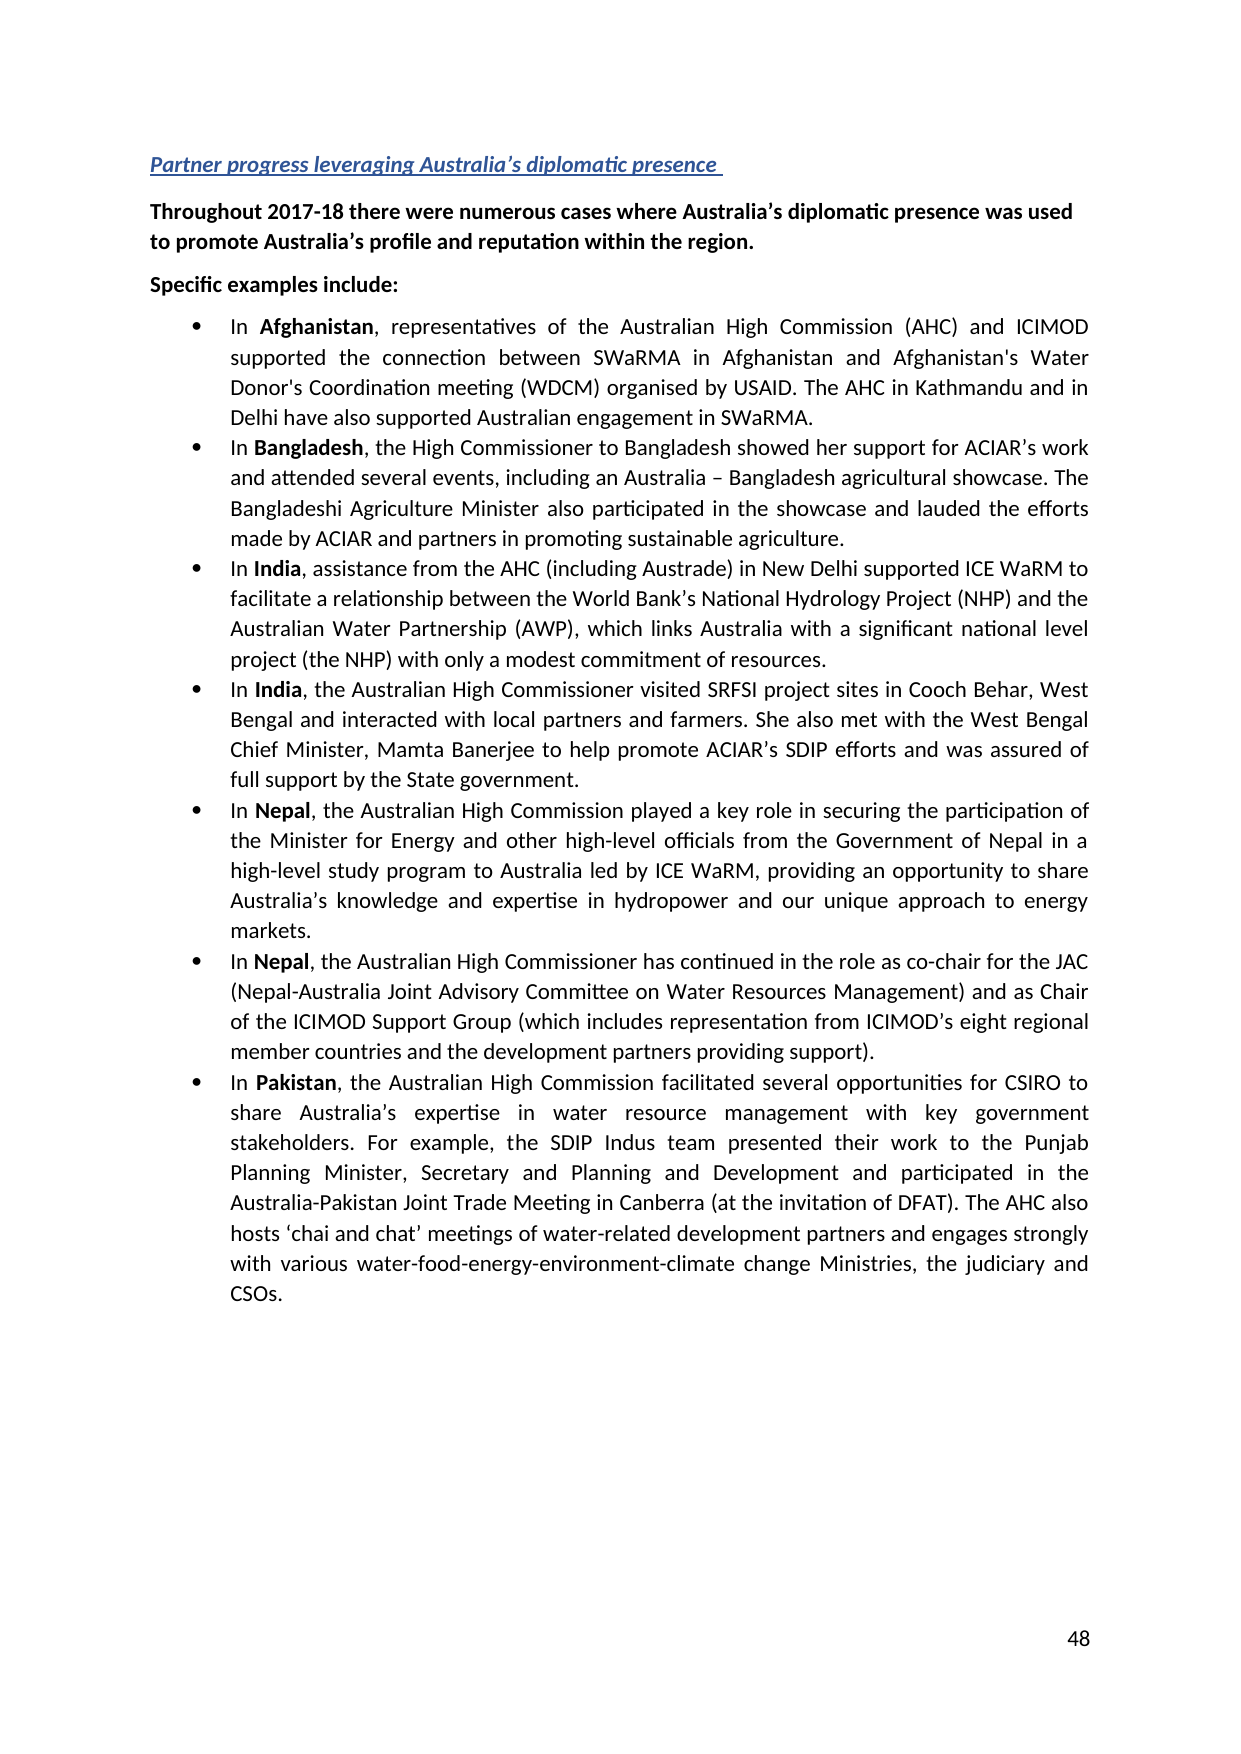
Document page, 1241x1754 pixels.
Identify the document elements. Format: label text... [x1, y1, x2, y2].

list In Bangladesh, the High Commissioner to Bangladesh showed her support for ACIAR’s work and attended several events, including an Australia – Bangladesh agricultural showcase. The Bangladeshi Agriculture Minister also participated in the showcase and lauded the efforts made by ACIAR and partners in promoting sustainable agriculture. [193, 433, 1090, 552]
list In India, the Australian High Commissioner visited SRFSI project sites in Cooch Behar, West Bengal and interacted with local partners and farmers. She also met with the West Bengal Chief Minister, Mamta Banerjee to help promote ACIAR’s SDIP efforts and was assured of full support by the State government. [193, 675, 1090, 794]
list In Nepal, the Australian High Commission played a key role in securing the participation of the Minister for Energy and other high-level officials from the Government of Nepal in a high-level study program to Australia led by ICE WaRM, providing an opportunity to share Australia’s knowledge and expertise in hydropower and our unique approach to energy markets. [193, 796, 1090, 945]
list In Nepal, the Australian High Commissioner has continued in the role as co-chair for the JAC (Nepal-Australia Joint Advisory Committee on Water Resources Management) and as Chair of the ICIMOD Support Group (which includes representation from ICIMOD’s eight regional member countries and the development partners providing support). [193, 947, 1090, 1066]
list In Afghanistan, representatives of the Australian High Commission (AHC) and ICIMOD supported the connection between SWaRMA in Afghanistan and Afghanistan's Water Donor's Coordination meeting (WDCM) organised by USAID. The AHC in Kathmandu and in Delhi have also supported Australian engagement in SWaRMA. [193, 312, 1090, 431]
text Throughout 2017-18 there were numerous cases where Australia’s diplomatic presence was used to promote Australia’s profile and reputation within the region. [150, 197, 1090, 255]
text Partner progress leveraging Australia’s diplomatic presence [150, 150, 1090, 178]
text Specific examples include: [150, 270, 1090, 298]
list In Pakistan, the Australian High Commission facilitated several opportunities for CSIRO to share Australia’s expertise in water resource management with key government stakeholders. For example, the SDIP Indus team presented their work to the Punjab Planning Minister, Secretary and Planning and Development and participated in the Australia-Pakistan Joint Trade Meeting in Canberra (at the invitation of DFAT). The AHC also hosts ‘chai and chat’ meetings of water-related development partners and engages strongly with various water-food-energy-environment-climate change Ministries, the judiciary and CSOs. [193, 1068, 1090, 1307]
list In India, assistance from the AHC (including Austrade) in New Delhi supported ICE WaRM to facilitate a relationship between the World Bank’s National Hydrology Project (NHP) and the Australian Water Partnership (AWP), which links Australia with a significant national level project (the NHP) with only a modest commitment of resources. [193, 554, 1090, 673]
